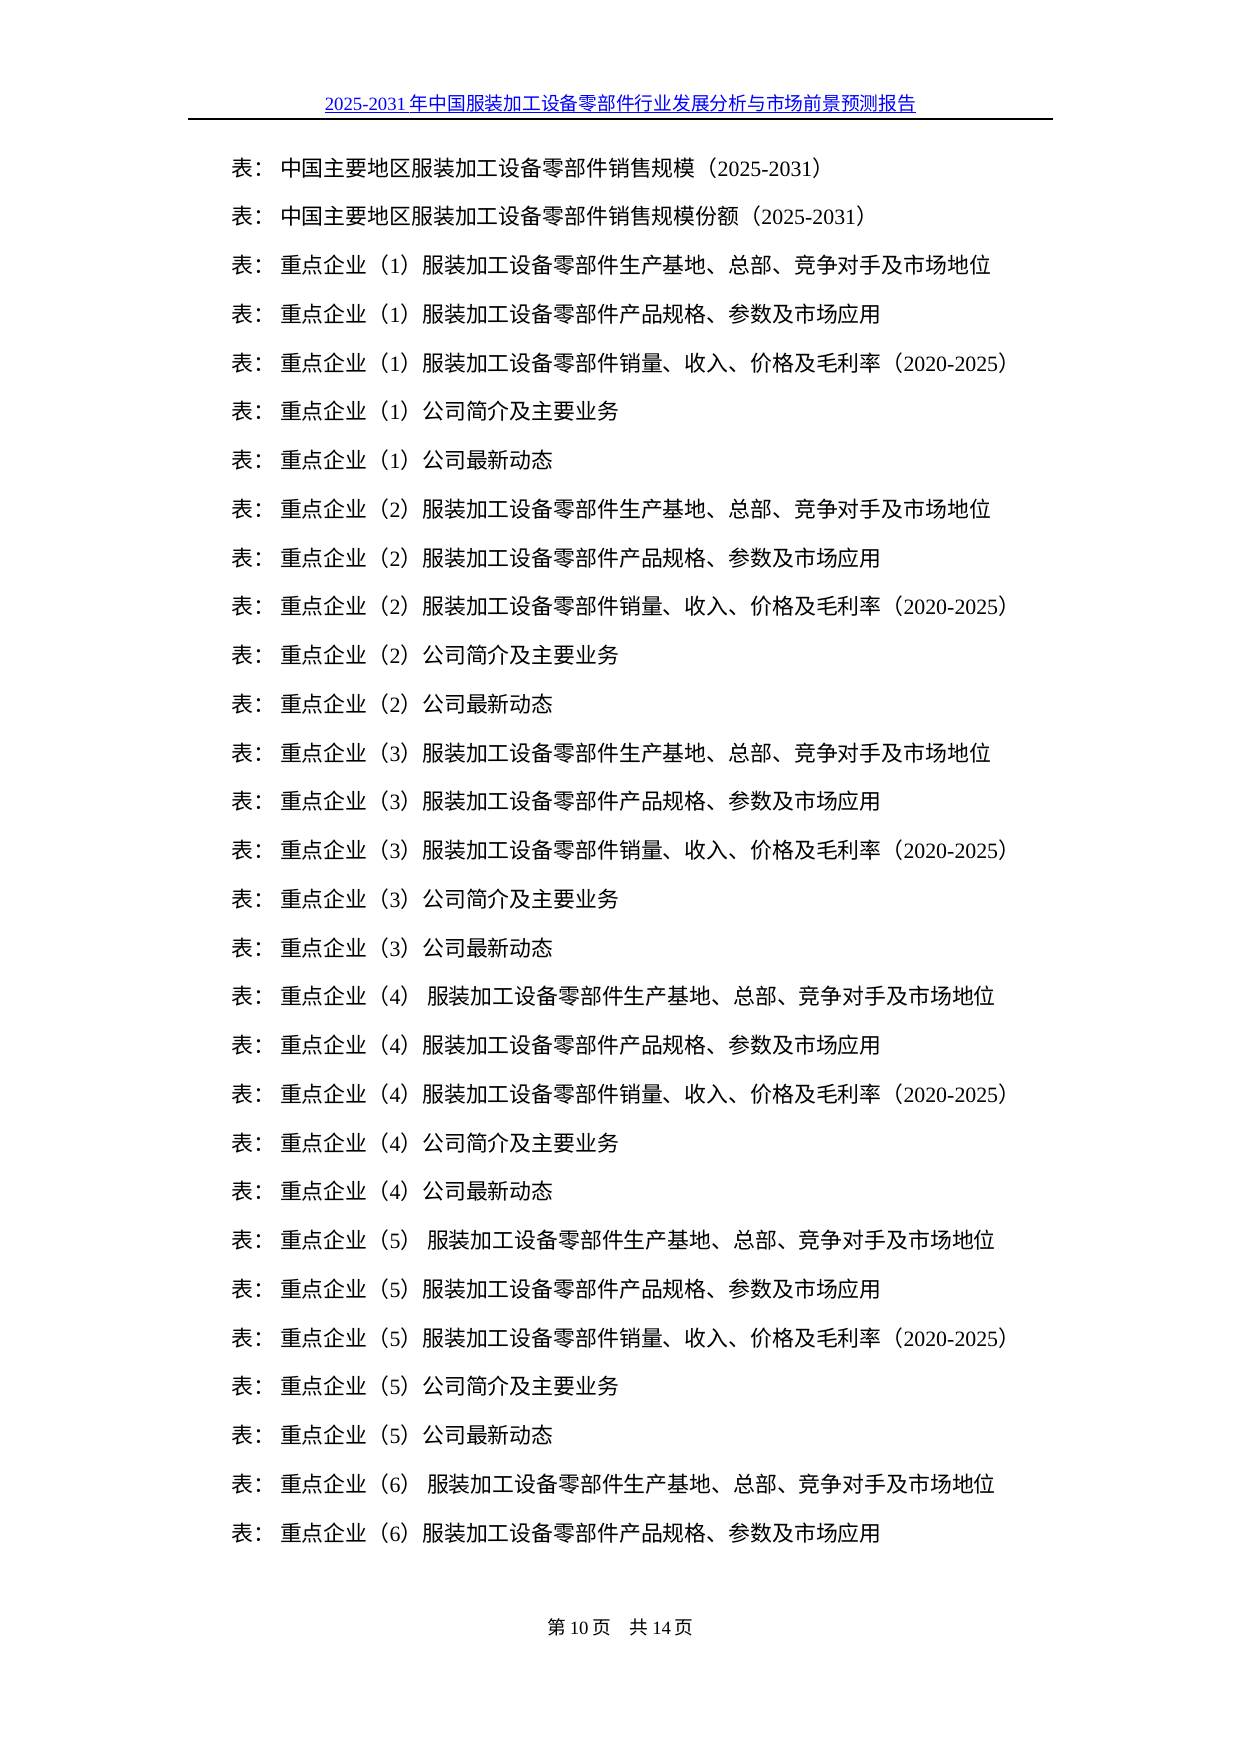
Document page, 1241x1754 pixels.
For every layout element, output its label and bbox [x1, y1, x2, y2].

text [187, 150, 1053, 1548]
